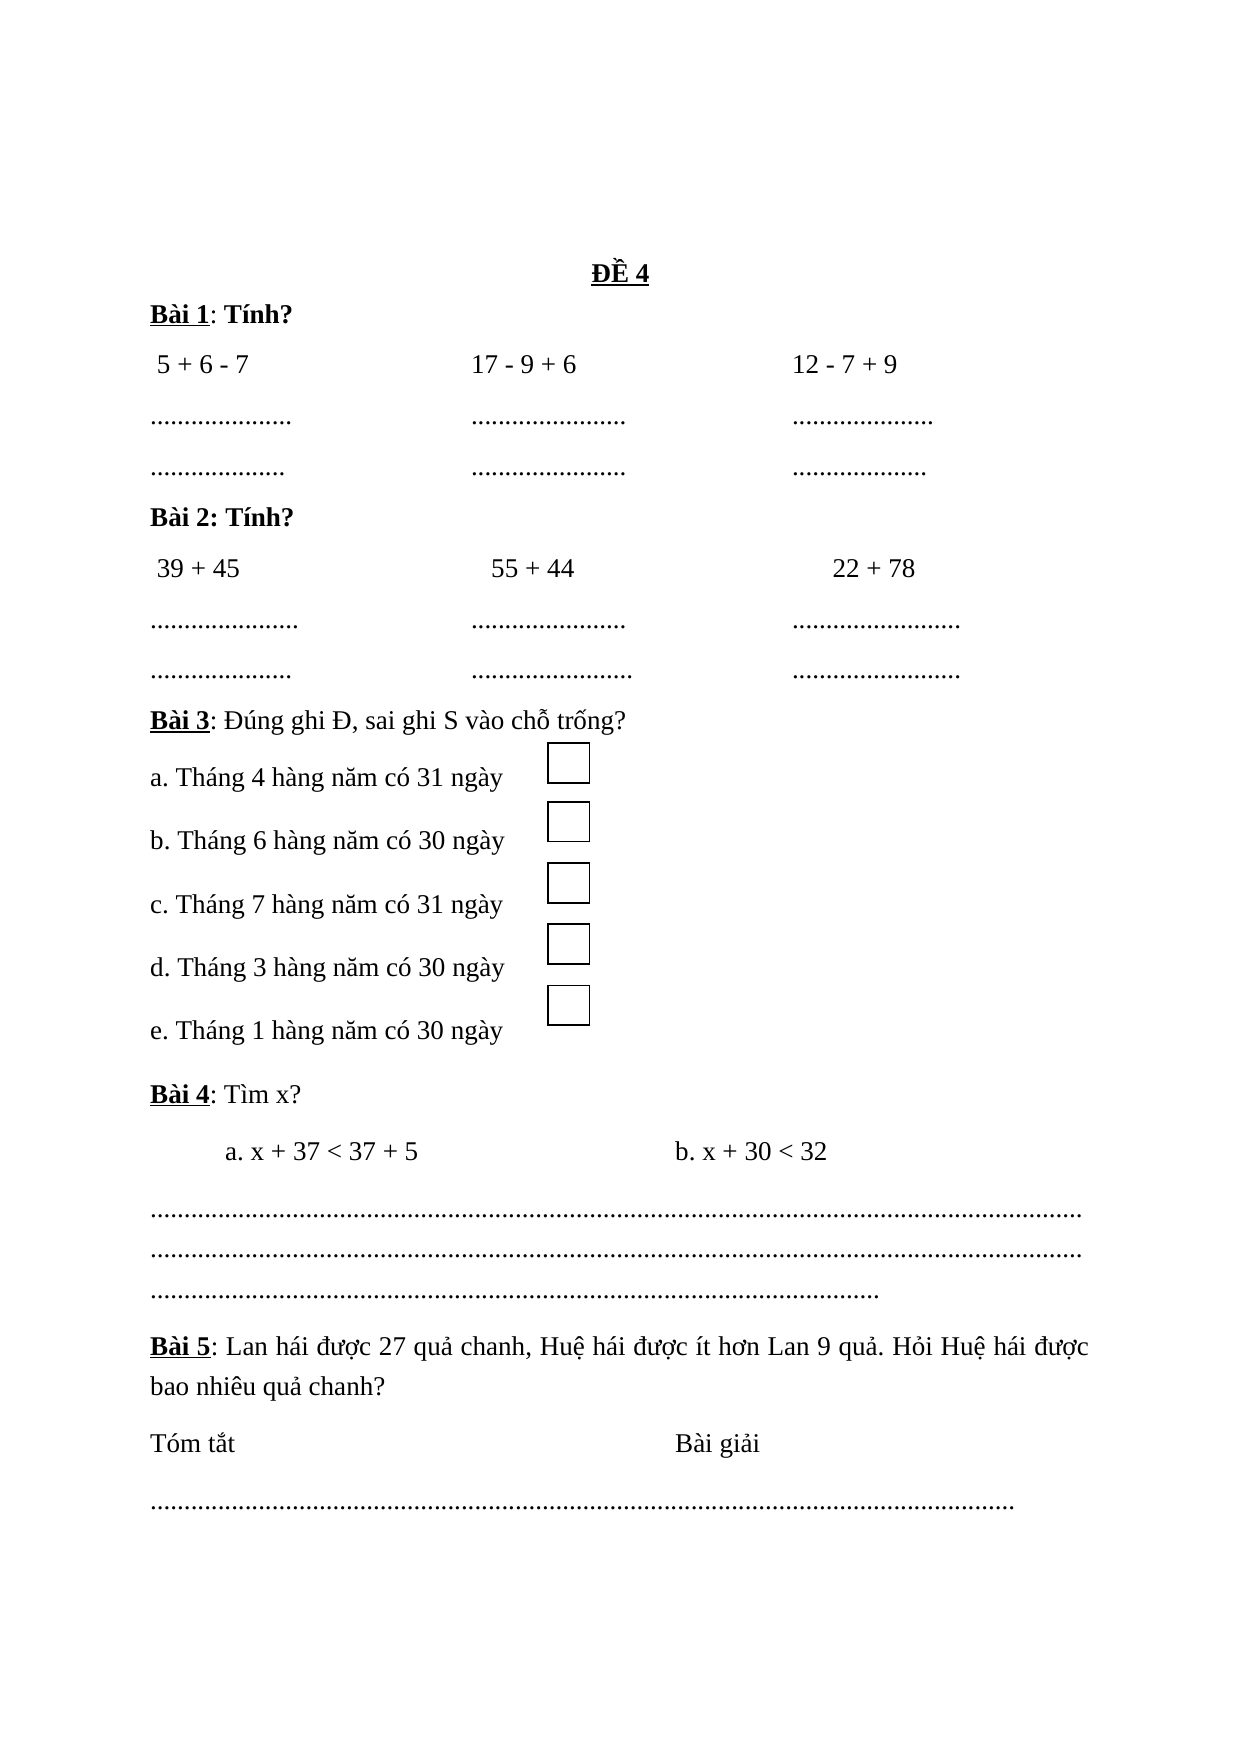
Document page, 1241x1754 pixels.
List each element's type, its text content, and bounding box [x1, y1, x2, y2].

table_cell 22 + 78 ......................... ......................... [781, 552, 1102, 704]
text a. x + 37 < 37 + 5 b. x + 30 < 32 [150, 1135, 1090, 1166]
table_header 17 - 9 + 6 ....................... ....................... [460, 349, 781, 552]
text ................................................................................................................................................................................................................................................................................................................................................................................................ [150, 1192, 1090, 1304]
text Bài 1: Tính? [150, 298, 1090, 329]
text Bài 4: Tìm x? [150, 1078, 1090, 1109]
text c. Tháng 7 hàng năm có 31 ngày [150, 888, 1090, 919]
text d. Tháng 3 hàng năm có 30 ngày [150, 951, 1090, 982]
table_cell 55 + 44 ....................... ........................ [460, 552, 781, 704]
table_cell 39 + 45 ...................... ..................... [139, 552, 459, 704]
text Bài 5: Lan hái được 27 quả chanh, Huệ hái được ít hơn Lan 9 quả. Hỏi Huệ hái được bao nhiêu quả chanh? [150, 1330, 1090, 1401]
text e. Tháng 1 hàng năm có 30 ngày [150, 1014, 1090, 1046]
text ................................................................................................................................ [150, 1484, 1090, 1516]
text b. Tháng 6 hàng năm có 30 ngày [150, 824, 1090, 856]
text ĐỀ 4 [150, 257, 1090, 288]
text Bài 3: Đúng ghi Đ, sai ghi S vào chỗ trống? [150, 704, 1090, 735]
table_header 12 - 7 + 9 ..................... .................... [781, 349, 1102, 552]
text Tóm tắt Bài giải [150, 1427, 1090, 1458]
table_header 5 + 6 - 7 ..................... .................... Bài 2: Tính? [139, 349, 459, 552]
text a. Tháng 4 hàng năm có 31 ngày [150, 761, 1090, 792]
